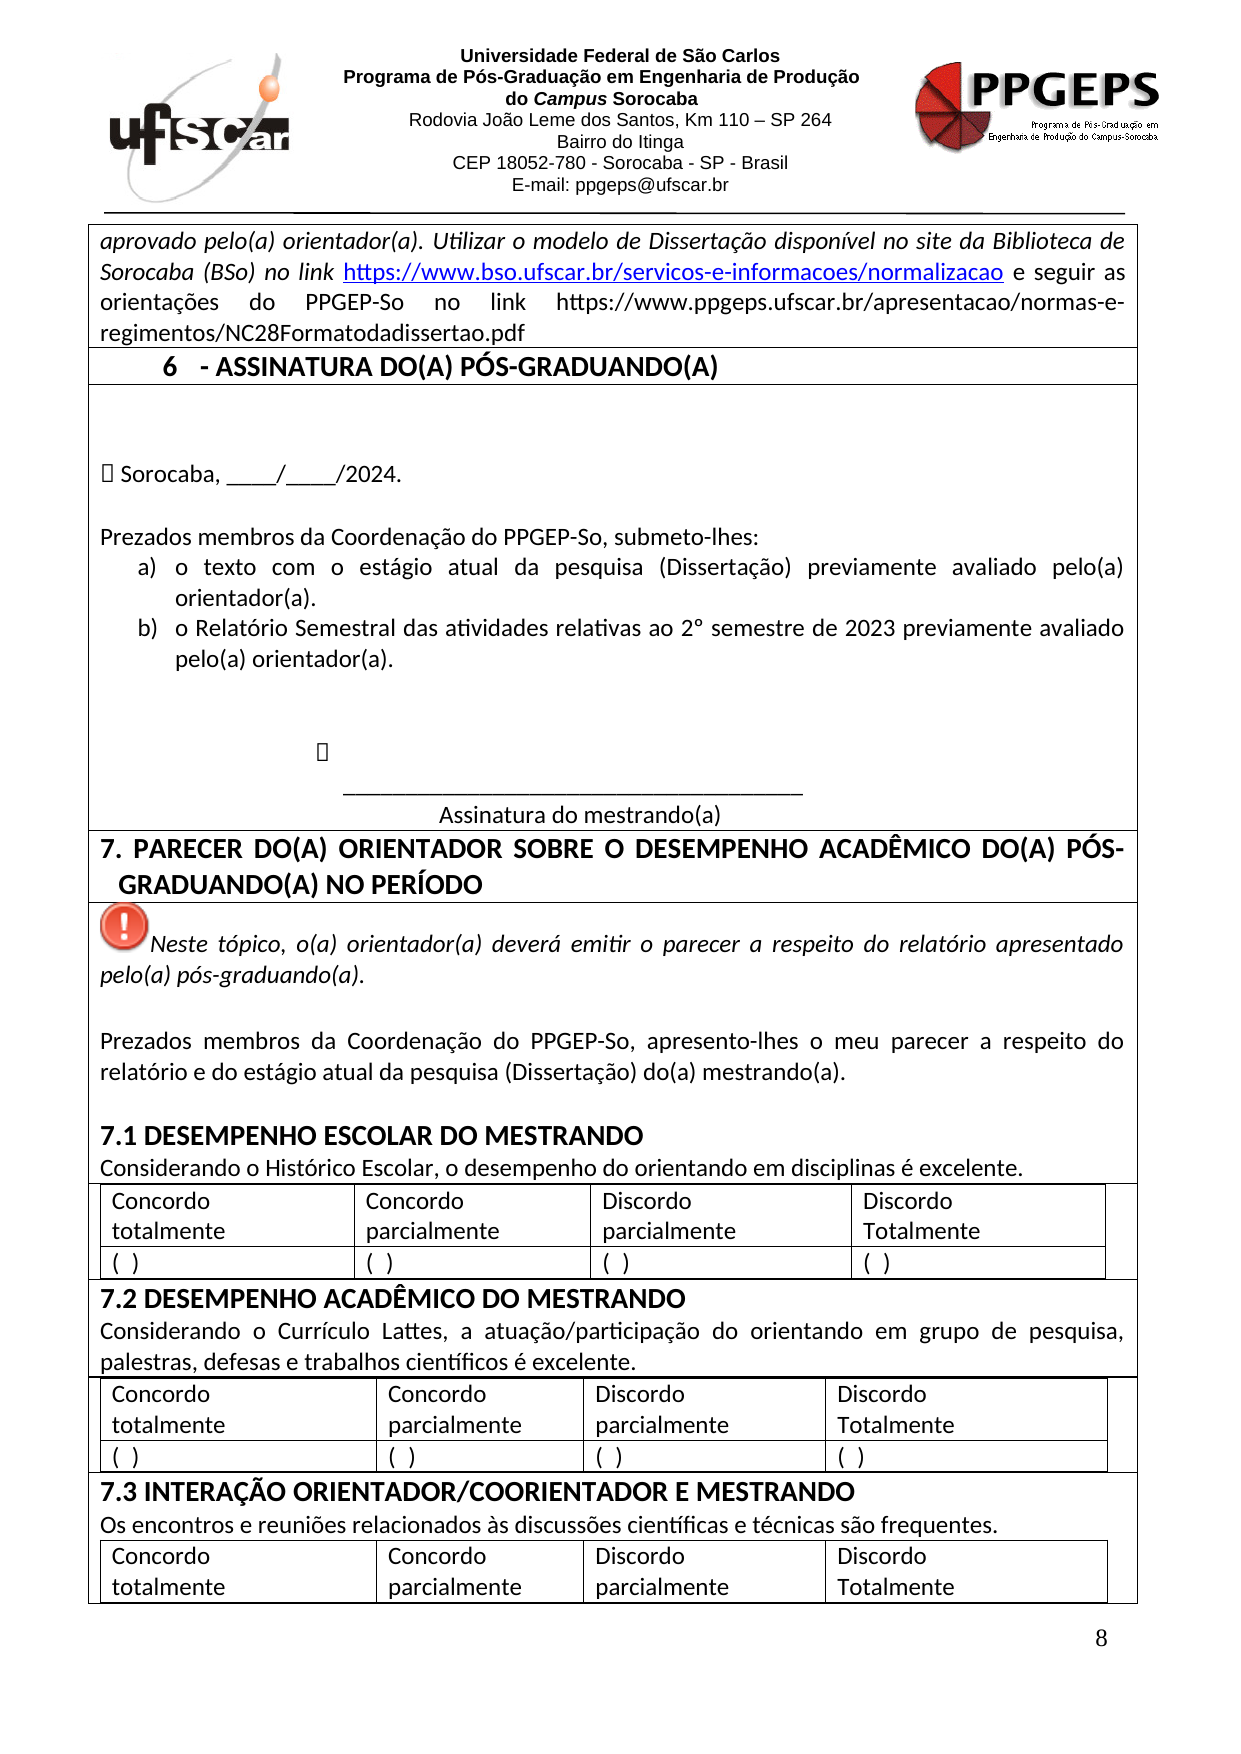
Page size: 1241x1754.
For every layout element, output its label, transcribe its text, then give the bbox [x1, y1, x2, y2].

picture [96, 53, 298, 210]
table_cell 7. PARECER DO(A) ORIENTADOR SOBRE O DESEMPENHO ACADÊMICO DO(A) PÓS-GRADUANDO(A) NO PERÍODO [89, 831, 1137, 902]
table_cell 7.3 INTERAÇÃO Orientador/coorientador e Mestrando Os encontros e reuniões relacionados às discussões científicas e técnicas são frequentes. [89, 1473, 1137, 1603]
table_cell [89, 1378, 100, 1472]
table_cell [1106, 1184, 1137, 1279]
table_cell Neste tópico, o(a) orientador(a) deverá emitir o parecer a respeito do relatório apresentado pelo(a) pós-graduando(a). Prezados membros da Coordenação do PPGEP-So, apresento-lhes o meu parecer a respeito do relatório e do estágio atual da pesquisa (Dissertação) do(a) mestrando(a). 7.1 DESEMPENHO ESCOLAR DO MESTRANDO Considerando o Histórico Escolar, o desempenho do orientando em disciplinas é excelente. [89, 903, 1137, 1183]
table_cell [101, 1441, 376, 1471]
table_cell [89, 1184, 100, 1279]
picture [99, 902, 150, 953]
picture [915, 54, 1202, 155]
table_cell 7.2 DESEMPENHO ACADÊMICO DO MESTRANDO Considerando o Currículo Lattes, a atuação/participação do orientando em grupo de pesquisa, palestras, defesas e trabalhos científicos é excelente. [89, 1280, 1137, 1376]
table_cell [826, 1441, 1107, 1471]
table_cell [1108, 1378, 1137, 1472]
table_cell [584, 1441, 825, 1471]
table_cell  Sorocaba, ____/____/2024. Prezados membros da Coordenação do PPGEP-So, submeto-lhes: o texto com o estágio atual da pesquisa (Dissertação) previamente avaliado pelo(a) orientador(a). o Relatório Semestral das atividades relativas ao 2º semestre de 2023 previamente avaliado pelo(a) orientador(a).  _____________________________________ Assinatura do mestrando(a) [89, 385, 1137, 829]
table_cell - ASSINATURA DO(A) PÓS-GRADUANDO(A) [89, 348, 1137, 384]
table_cell [377, 1441, 583, 1471]
